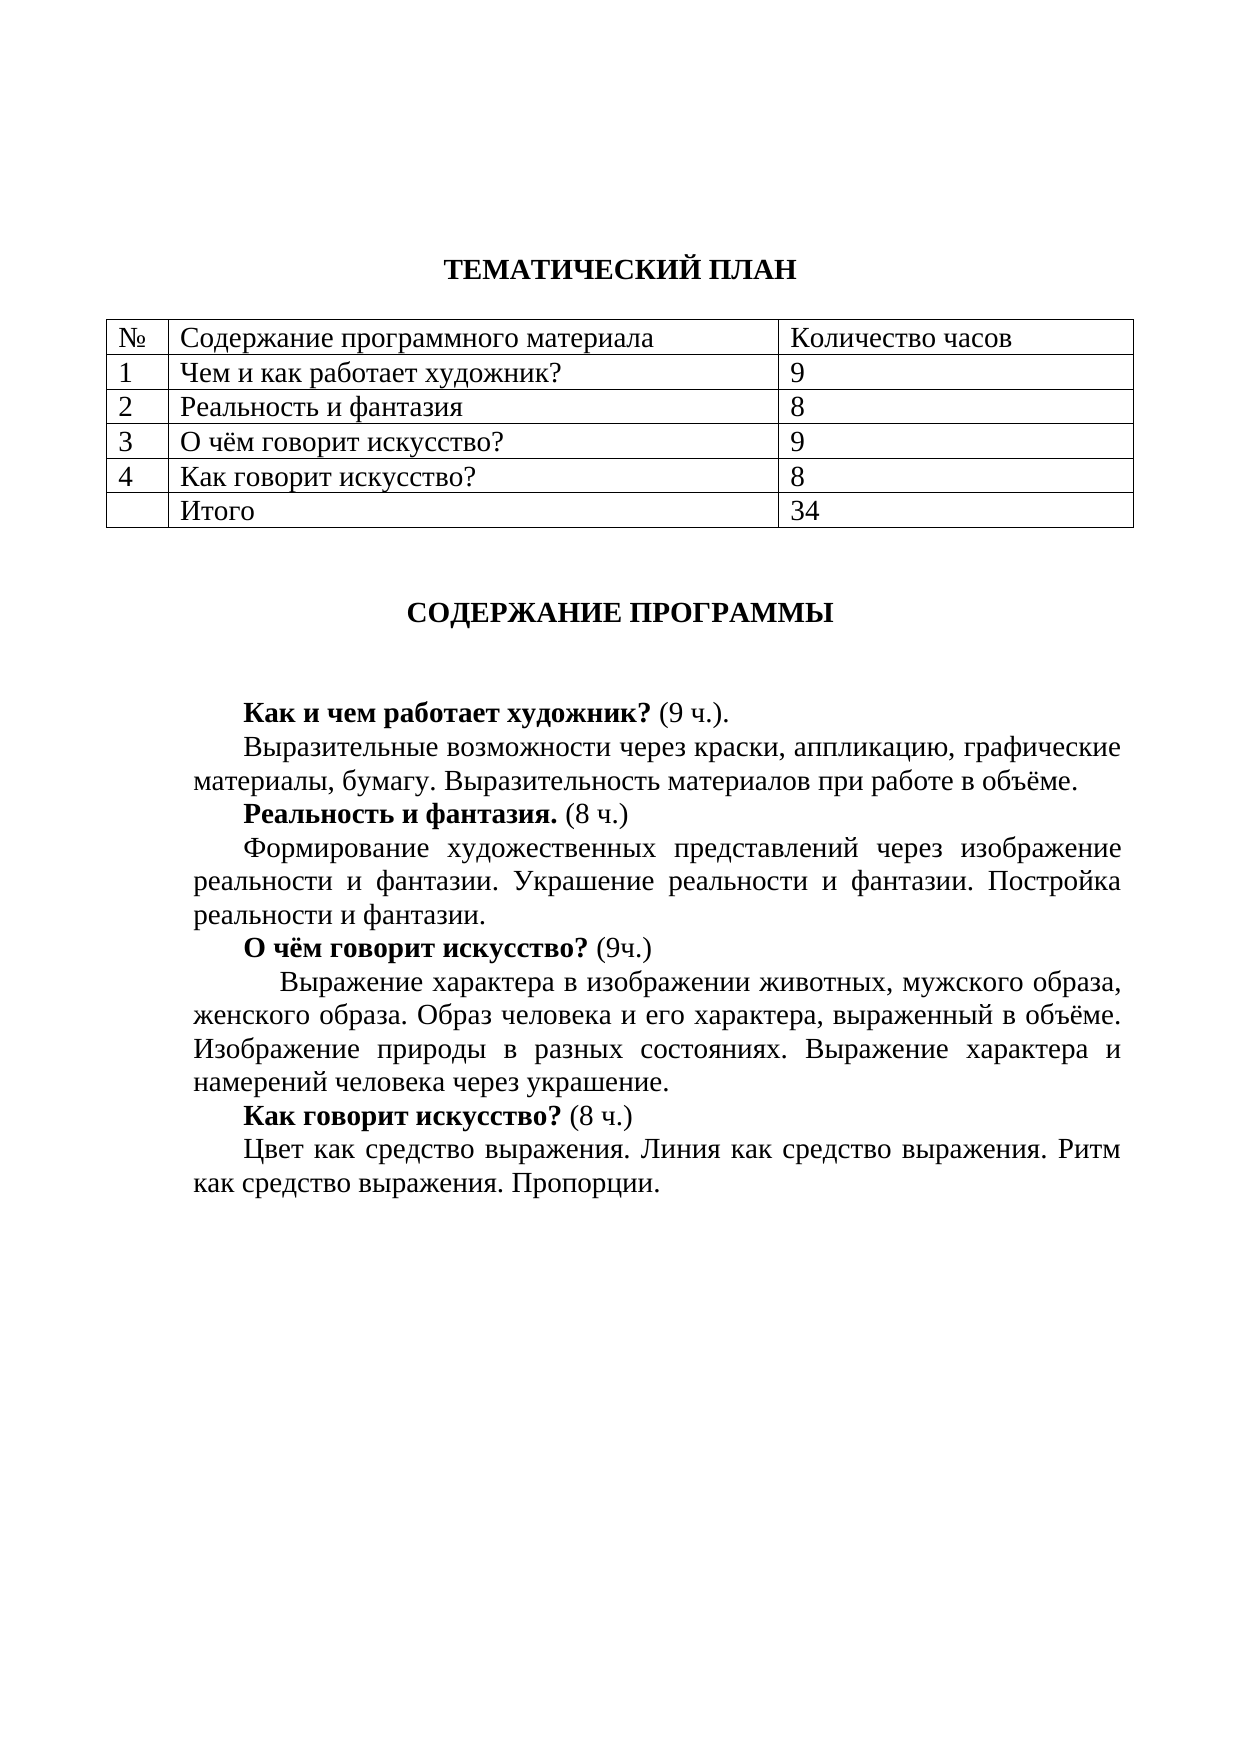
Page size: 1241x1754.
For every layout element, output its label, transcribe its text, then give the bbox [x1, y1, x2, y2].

table_cell Реальность и фантазия [169, 390, 778, 423]
table_cell [107, 493, 168, 527]
table_cell Итого [169, 493, 778, 527]
table_cell 8 [779, 390, 1133, 423]
text Цвет как средство выражения. Линия как средство выражения. Ритм как средство выражения. Пропорции. [193, 1132, 1122, 1199]
table_cell О чём говорит искусство? [169, 424, 778, 458]
table_cell 2 [107, 390, 168, 423]
table_cell 34 [779, 493, 1133, 527]
text Выразительные возможности через краски, аппликацию, графические материалы, бумагу. Выразительность материалов при работе в объёме. [193, 729, 1122, 796]
text СОДЕРЖАНИЕ ПРОГРАММЫ [118, 595, 1122, 628]
table_header № [107, 320, 168, 354]
table_cell 9 [779, 424, 1133, 458]
text Выражение характера в изображении животных, мужского образа, женского образа. Образ человека и его характера, выраженный в объёме. Изображение природы в разных состояниях. Выражение характера и намерений человека через украшение. [193, 964, 1122, 1098]
text Как говорит искусство? (8 ч.) [193, 1098, 1122, 1132]
text О чём говорит искусство? (9ч.) [193, 930, 1122, 964]
table_cell 1 [107, 355, 168, 388]
text Как и чем работает художник? (9 ч.). [193, 696, 1122, 729]
table_cell 3 [107, 424, 168, 458]
table_cell 9 [779, 355, 1133, 388]
table_cell 4 [107, 459, 168, 492]
table_cell Чем и как работает художник? [169, 355, 778, 388]
table_cell 8 [779, 459, 1133, 492]
text Реальность и фантазия. (8 ч.) [193, 796, 1122, 830]
text Формирование художественных представлений через изображение реальности и фантазии. Украшение реальности и фантазии. Постройка реальности и фантазии. [193, 830, 1122, 930]
table_header Содержание программного материала [169, 320, 778, 354]
table_cell Как говорит искусство? [169, 459, 778, 492]
table_header Количество часов [779, 320, 1133, 354]
text ТЕМАТИЧЕСКИЙ ПЛАН [118, 252, 1122, 286]
